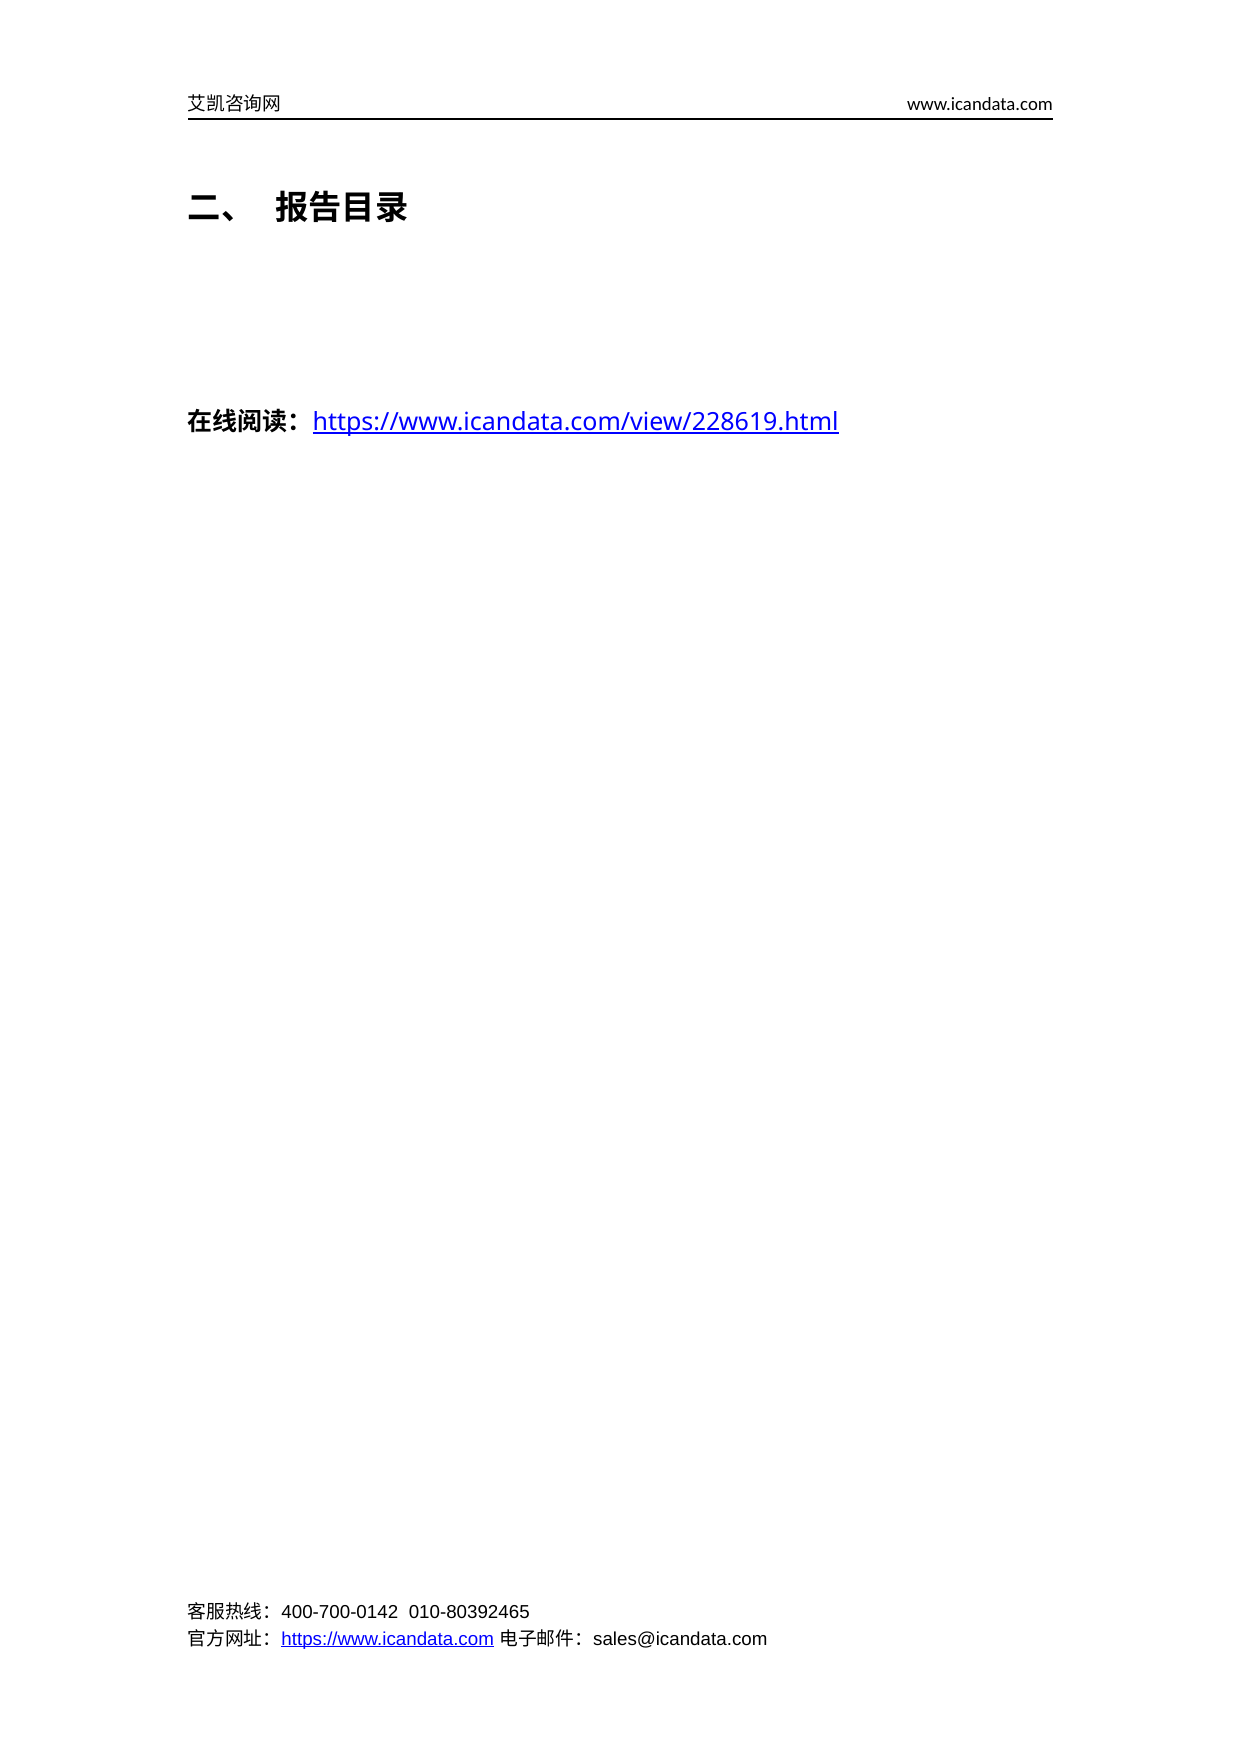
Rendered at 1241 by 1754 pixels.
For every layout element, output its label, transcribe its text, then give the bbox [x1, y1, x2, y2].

text 在线阅读：https://www.icandata.com/view/228619.html [187, 387, 1053, 452]
subtitle 报告目录 [187, 172, 1053, 237]
